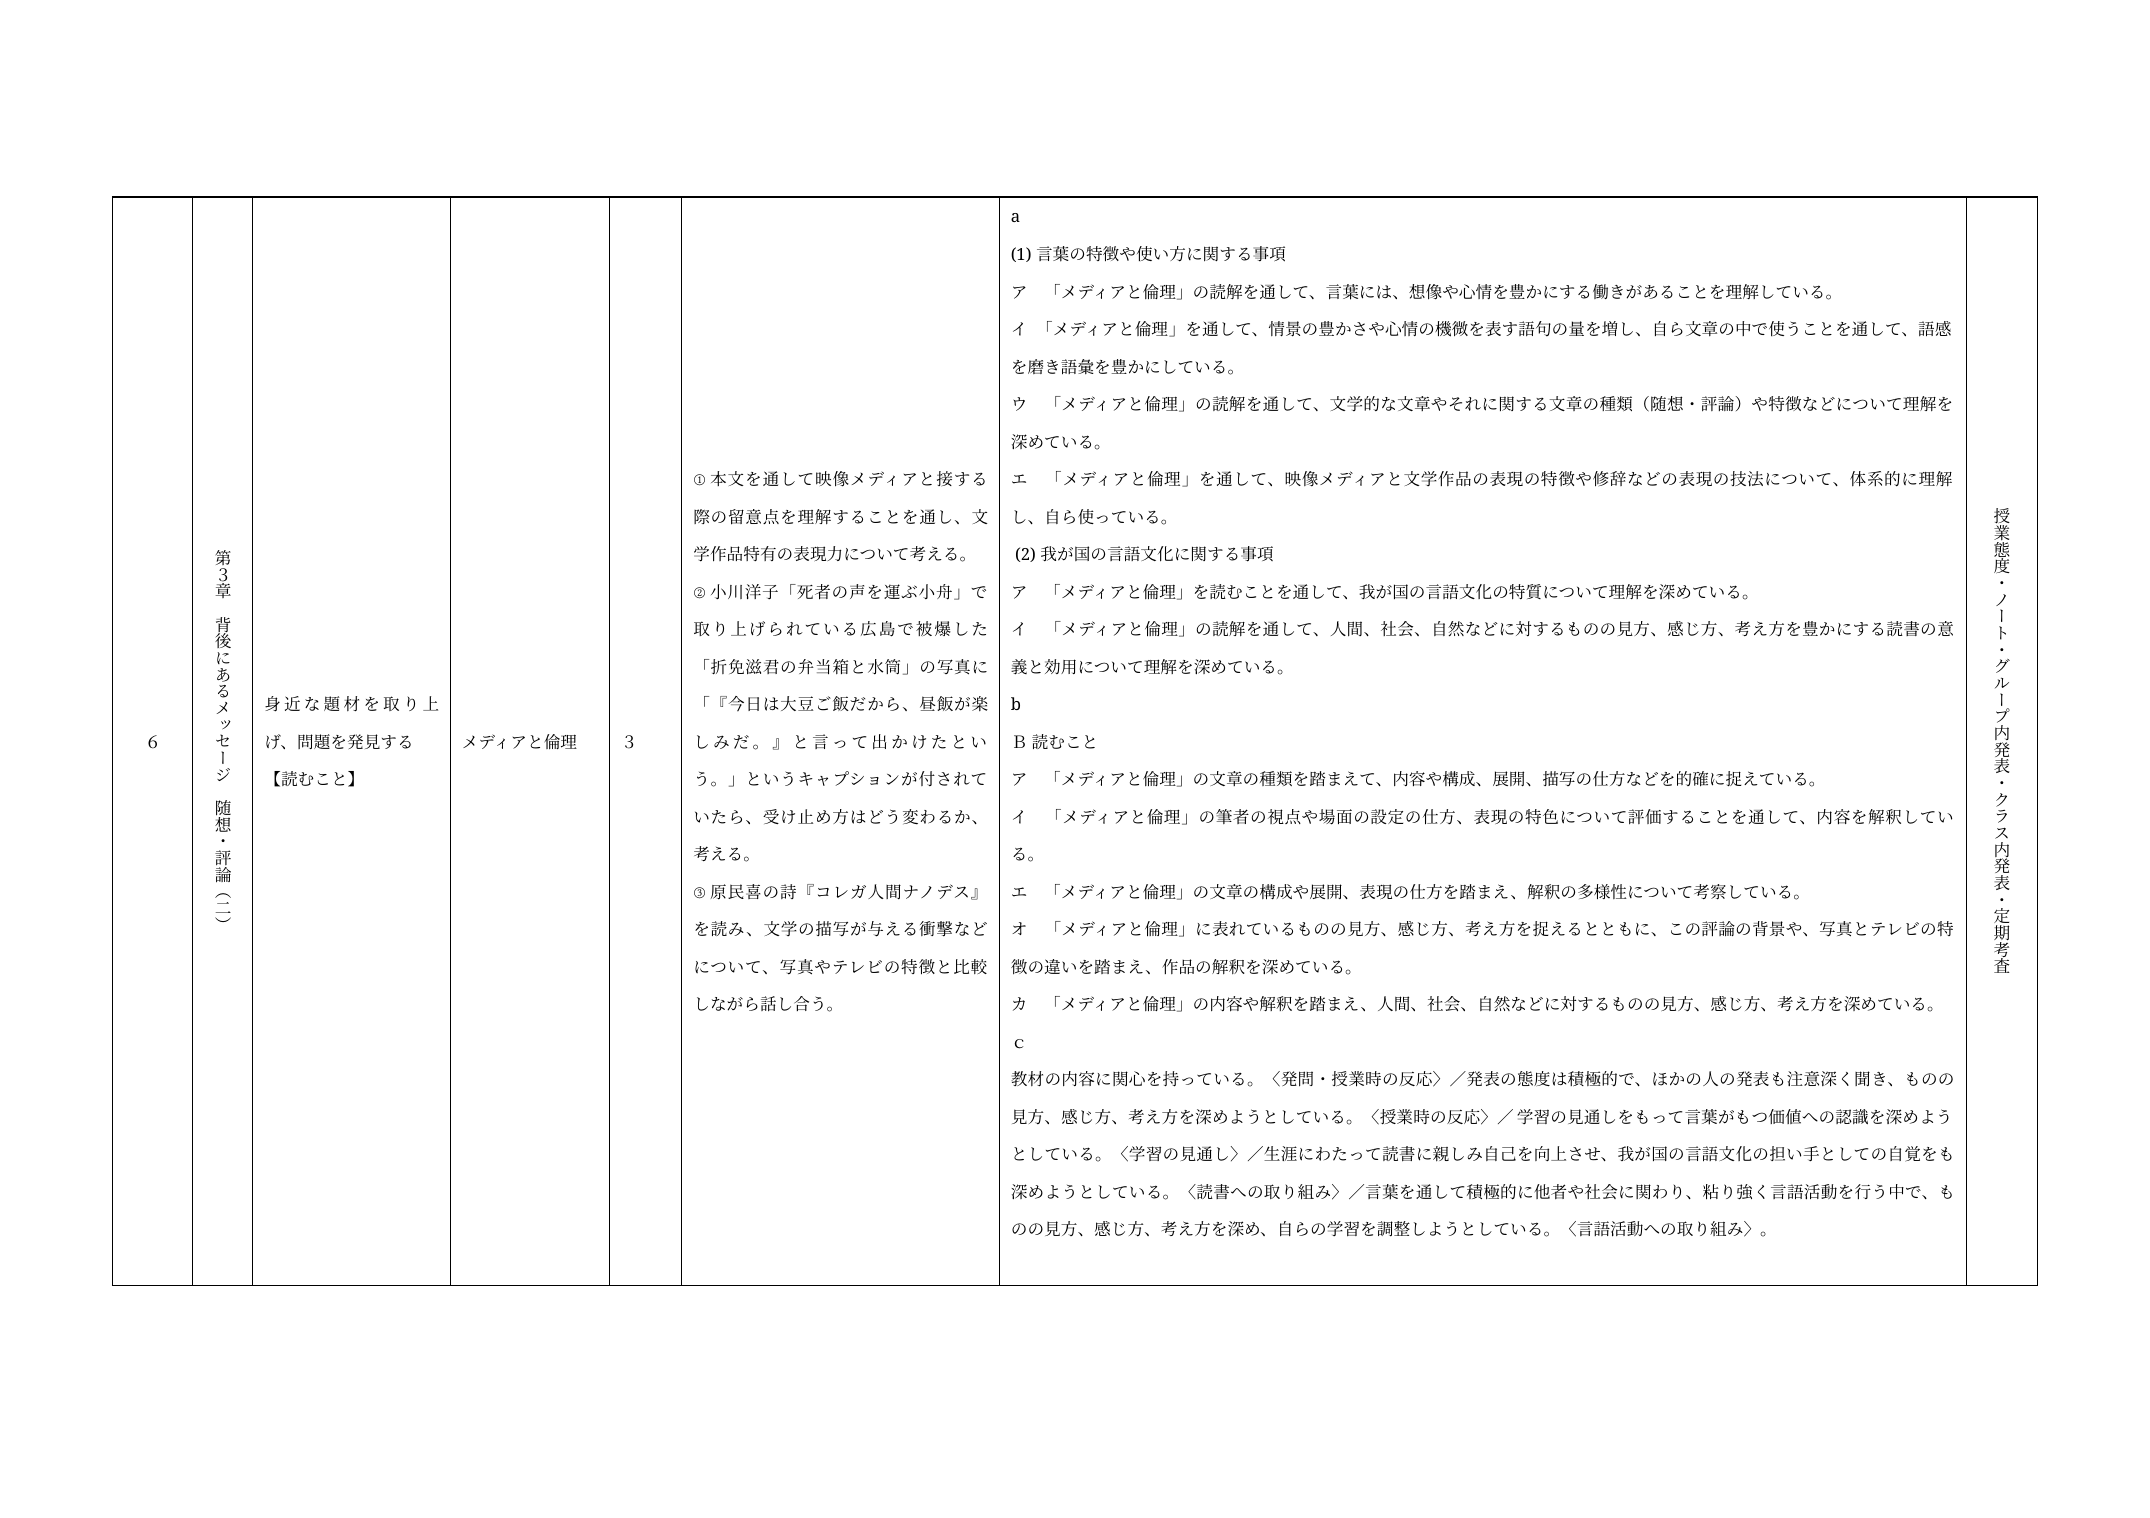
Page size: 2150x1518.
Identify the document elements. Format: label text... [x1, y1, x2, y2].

table_header 第３章 背後にあるメッセージ 随想・評論（二） [193, 198, 252, 1285]
table_header メディアと倫理 [451, 198, 609, 1285]
table_header ６ [113, 198, 192, 1285]
table_header a (1) 言葉の特徴や使い方に関する事項 ア 「メディアと倫理」の読解を通して、言葉には、想像や心情を豊かにする働きがあることを理解している。 イ 「メディアと倫理」を通して、情景の豊かさや心情の機微を表す語句の量を増し、自ら文章の中で使うことを通して、語感を磨き語彙を豊かにしている。 ウ 「メディアと倫理」の読解を通して、文学的な文章やそれに関する文章の種類（随想・評論）や特徴などについて理解を深めている。 エ 「メディアと倫理」を通して、映像メディアと文学作品の表現の特徴や修辞などの表現の技法について、体系的に理解し、自ら使っている。 (2) 我が国の言語文化に関する事項 ア 「メディアと倫理」を読むことを通して、我が国の言語文化の特質について理解を深めている。 イ 「メディアと倫理」の読解を通して、人間、社会、自然などに対するものの見方、感じ方、考え方を豊かにする読書の意義と効用について理解を深めている。 b Ｂ 読むこと ア 「メディアと倫理」の文章の種類を踏まえて、内容や構成、展開、描写の仕方などを的確に捉えている。 イ 「メディアと倫理」の筆者の視点や場面の設定の仕方、表現の特色について評価することを通して、内容を解釈している。 エ 「メディアと倫理」の文章の構成や展開、表現の仕方を踏まえ、解釈の多様性について考察している。 オ 「メディアと倫理」に表れているものの見方、感じ方、考え方を捉えるとともに、この評論の背景や、写真とテレビの特徴の違いを踏まえ、作品の解釈を深めている。 カ 「メディアと倫理」の内容や解釈を踏まえ、人間、社会、自然などに対するものの見方、感じ方、考え方を深めている。 ｃ 教材の内容に関心を持っている。〈発問・授業時の反応〉／発表の態度は積極的で、ほかの人の発表も注意深く聞き、ものの見方、感じ方、考え方を深めようとしている。〈授業時の反応〉／学習の見通しをもって言葉がもつ価値への認識を深めようとしている。〈学習の見通し〉／生涯にわたって読書に親しみ自己を向上させ、我が国の言語文化の担い手としての自覚をも深めようとしている。〈読書への取り組み〉／言葉を通して積極的に他者や社会に関わり、粘り強く言語活動を行う中で、ものの見方、感じ方、考え方を深め、自らの学習を調整しようとしている。〈言語活動への取り組み〉。 [1000, 198, 1966, 1285]
table_header 授業態度・ノート・グループ内発表・クラス内発表・定期考査 [1967, 198, 2037, 1285]
table_header 身近な題材を取り上げ、問題を発見する 【読むこと】 [253, 198, 450, 1285]
table_header ３ [610, 198, 681, 1285]
table_header ①本文を通して映像メディアと接する際の留意点を理解することを通し、文学作品特有の表現力について考える。 ②小川洋子「死者の声を運ぶ小舟」で取り上げられている広島で被爆した「折免滋君の弁当箱と水筒」の写真に「『今日は大豆ご飯だから、昼飯が楽しみだ。』と言って出かけたという。」というキャプションが付されていたら、受け止め方はどう変わるか、考える。 ③原民喜の詩『コレガ人間ナノデス』を読み、文学の描写が与える衝撃などについて、写真やテレビの特徴と比較しながら話し合う。 [682, 198, 999, 1285]
